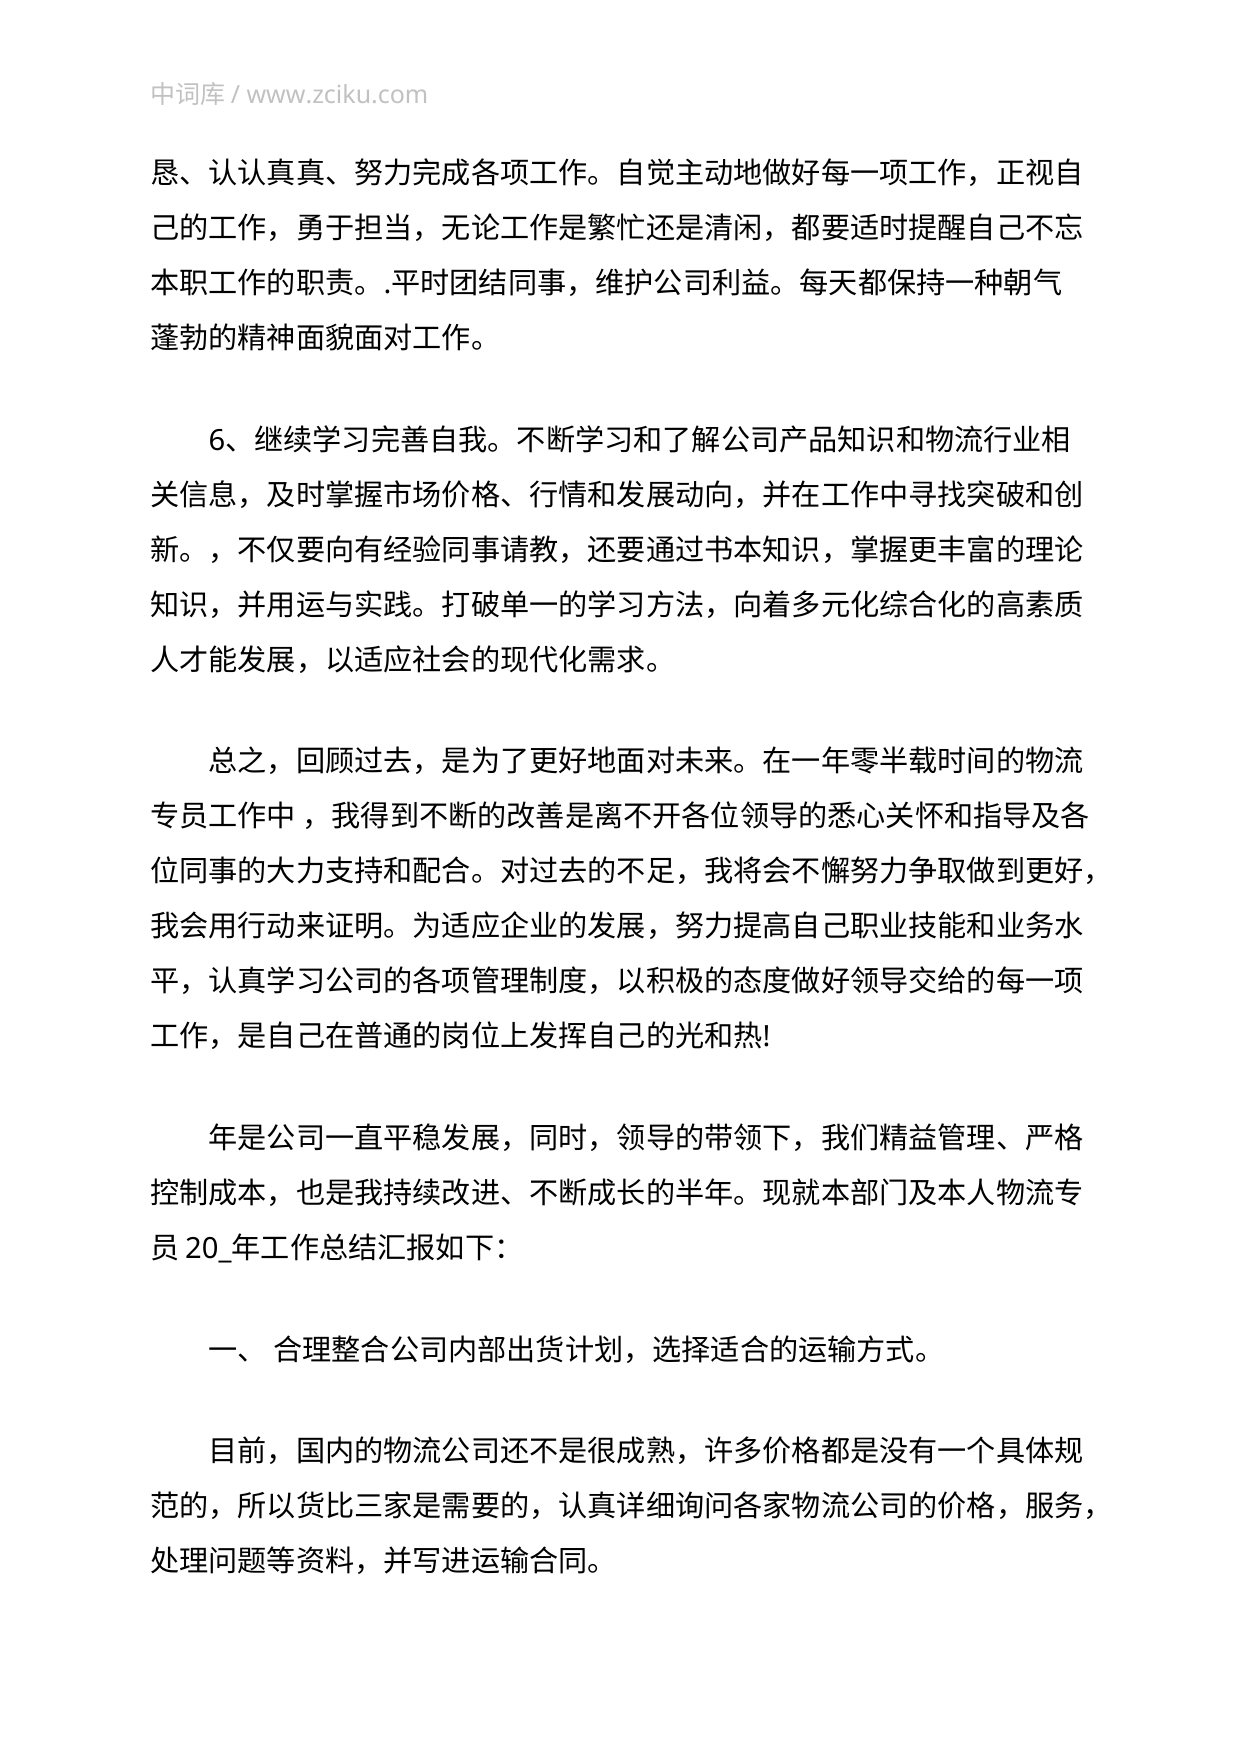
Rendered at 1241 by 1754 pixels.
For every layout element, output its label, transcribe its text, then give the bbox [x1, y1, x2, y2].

text 一、 合理整合公司内部出货计划，选择适合的运输方式。 [150, 1326, 1090, 1368]
text 年是公司一直平稳发展，同时，领导的带领下，我们精益管理、严格控制成本，也是我持续改进、不断成长的半年。现就本部门及本人物流专员20_年工作总结汇报如下： [150, 1114, 1090, 1267]
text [150, 150, 1090, 357]
text 6、继续学习完善自我。不断学习和了解公司产品知识和物流行业相关信息，及时掌握市场价格、行情和发展动向，并在工作中寻找突破和创新。，不仅要向有经验同事请教，还要通过书本知识，掌握更丰富的理论知识，并用运与实践。打破单一的学习方法，向着多元化综合化的高素质人才能发展，以适应社会的现代化需求。 [150, 417, 1090, 678]
text 目前，国内的物流公司还不是很成熟，许多价格都是没有一个具体规范的，所以货比三家是需要的，认真详细询问各家物流公司的价格，服务，处理问题等资料，并写进运输合同。 [150, 1428, 1090, 1580]
text 总之，回顾过去，是为了更好地面对未来。在一年零半载时间的物流专员工作中 ，我得到不断的改善是离不开各位领导的悉心关怀和指导及各位同事的大力支持和配合。对过去的不足，我将会不懈努力争取做到更好，我会用行动来证明。为适应企业的发展，努力提高自己职业技能和业务水平，认真学习公司的各项管理制度，以积极的态度做好领导交给的每一项工作，是自己在普通的岗位上发挥自己的光和热! [150, 738, 1090, 1055]
